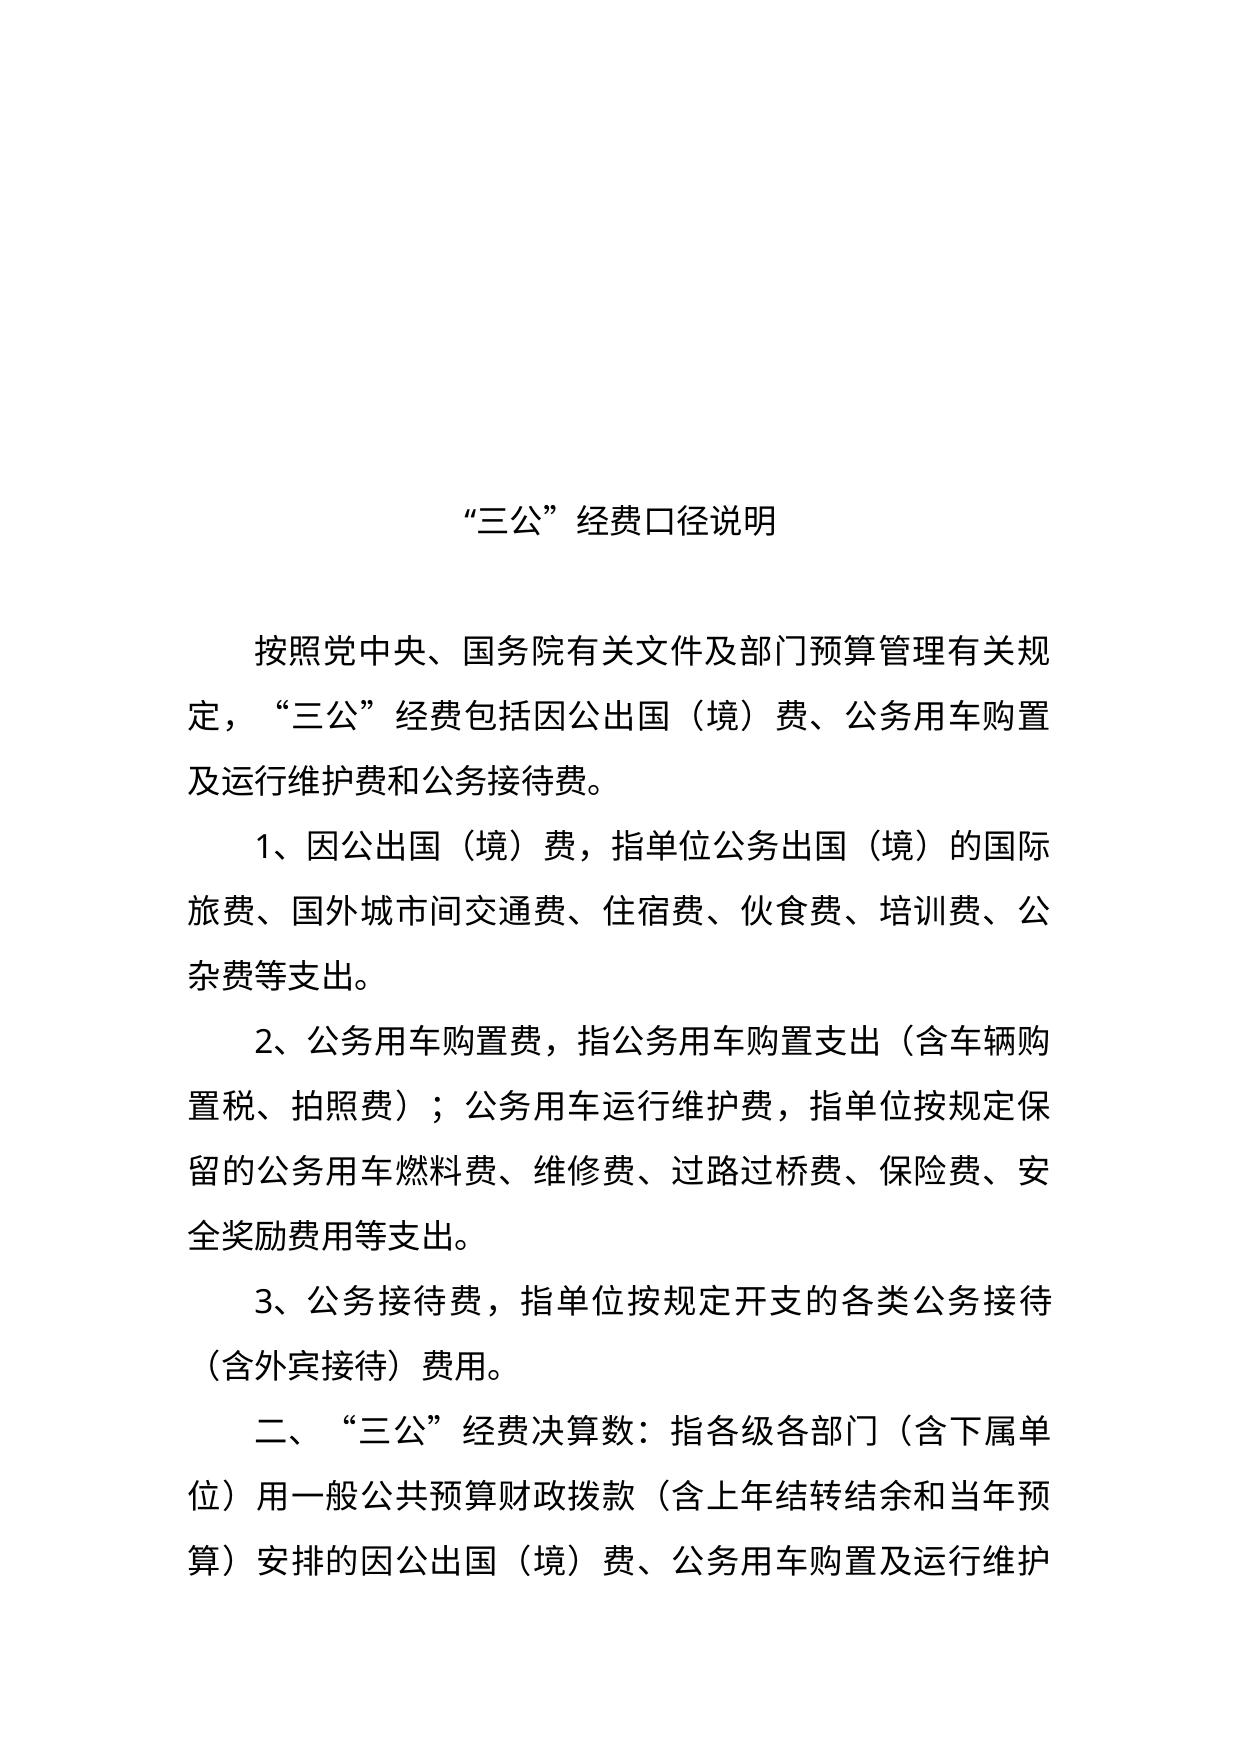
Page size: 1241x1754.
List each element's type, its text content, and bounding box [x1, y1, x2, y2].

list 因公出国（境）费，指单位公务出国（境）的国际旅费、国外城市间交通费、住宿费、伙食费、培训费、公杂费等支出。 [187, 812, 1053, 1007]
list 公务接待费，指单位按规定开支的各类公务接待（含外宾接待）费用。 [187, 1267, 1053, 1397]
text “三公”经费口径说明 [187, 487, 1053, 552]
list 公务用车购置费，指公务用车购置支出（含车辆购置税、拍照费）；公务用车运行维护费，指单位按规定保留的公务用车燃料费、维修费、过路过桥费、保险费、安全奖励费用等支出。 [187, 1007, 1053, 1267]
text 按照党中央、国务院有关文件及部门预算管理有关规定，“三公”经费包括因公出国（境）费、公务用车购置及运行维护费和公务接待费。 [187, 617, 1053, 812]
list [187, 1397, 1053, 1592]
